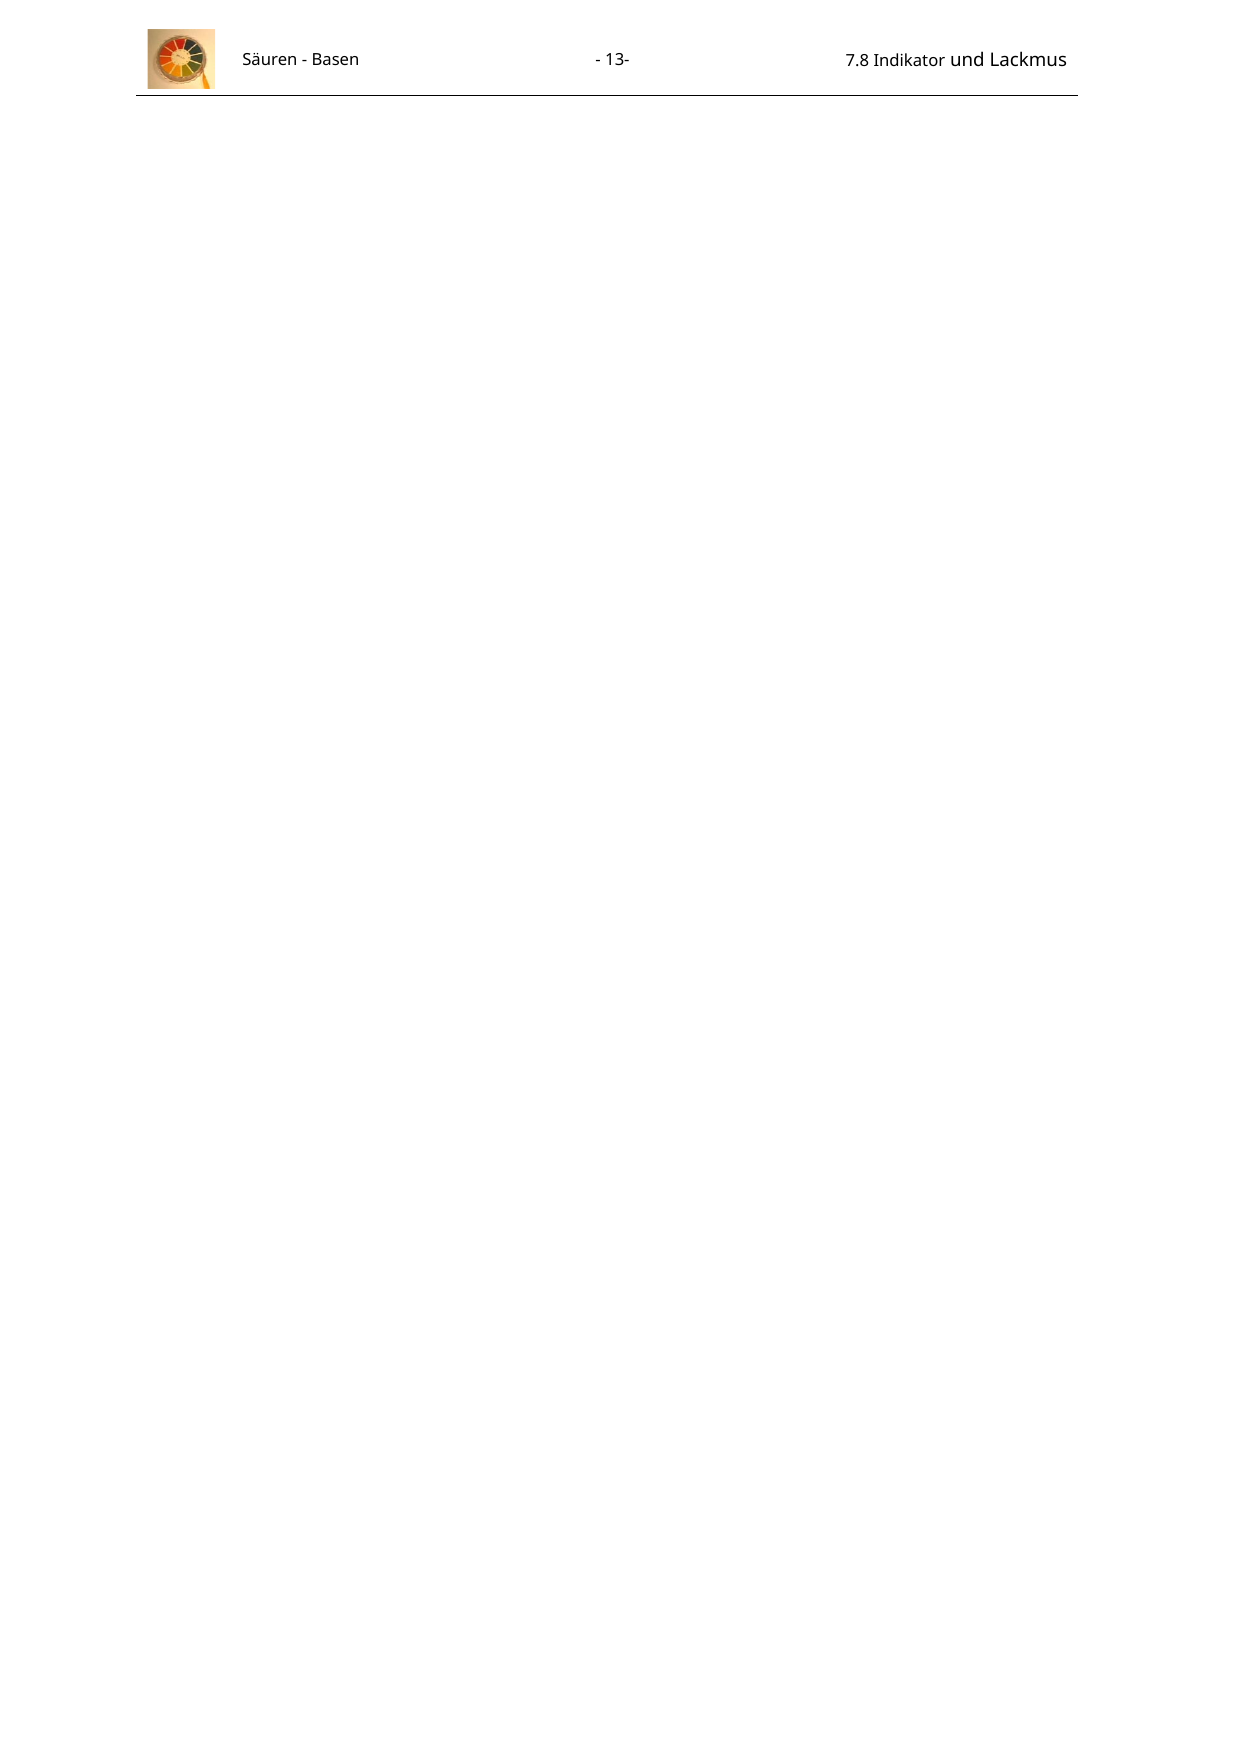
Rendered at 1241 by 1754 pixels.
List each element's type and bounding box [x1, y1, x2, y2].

picture [147, 29, 216, 89]
